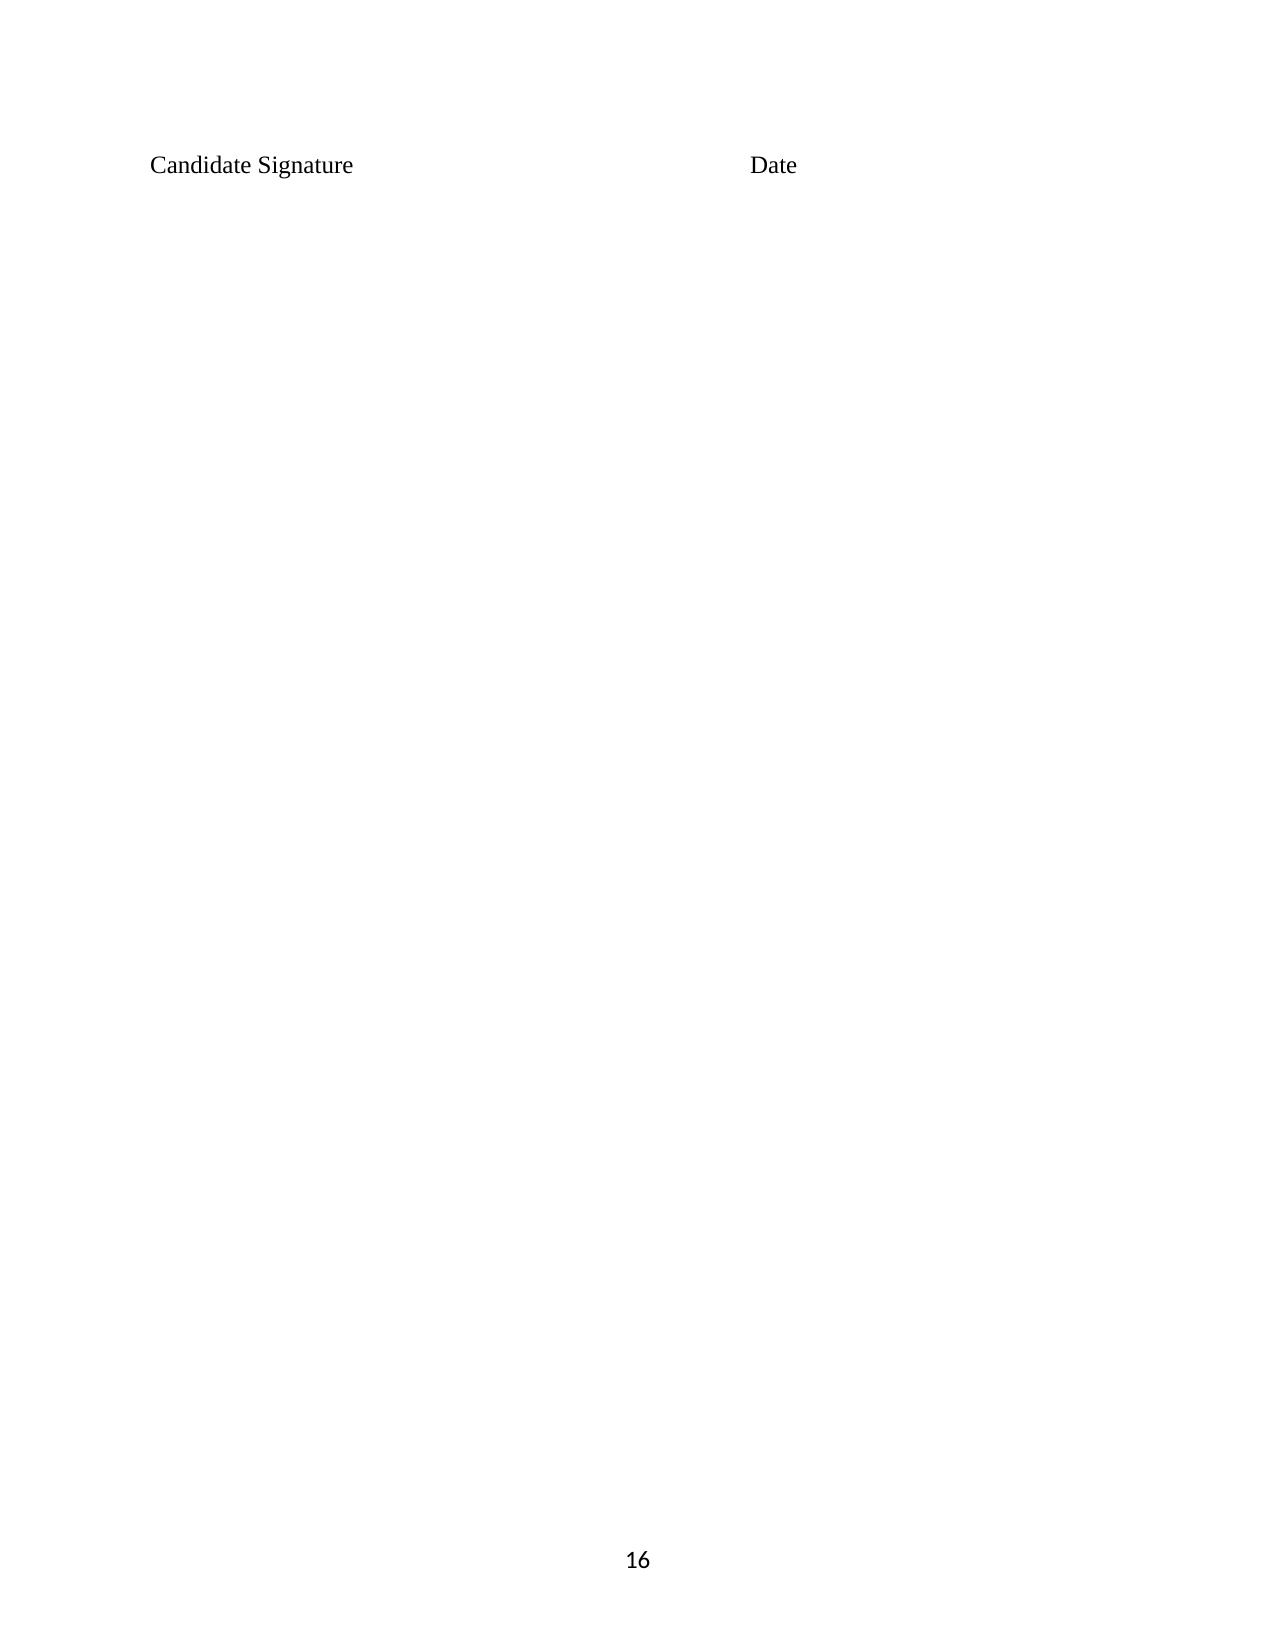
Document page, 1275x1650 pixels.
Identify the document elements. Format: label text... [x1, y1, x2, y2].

text Candidate Signature Date [150, 150, 1125, 179]
